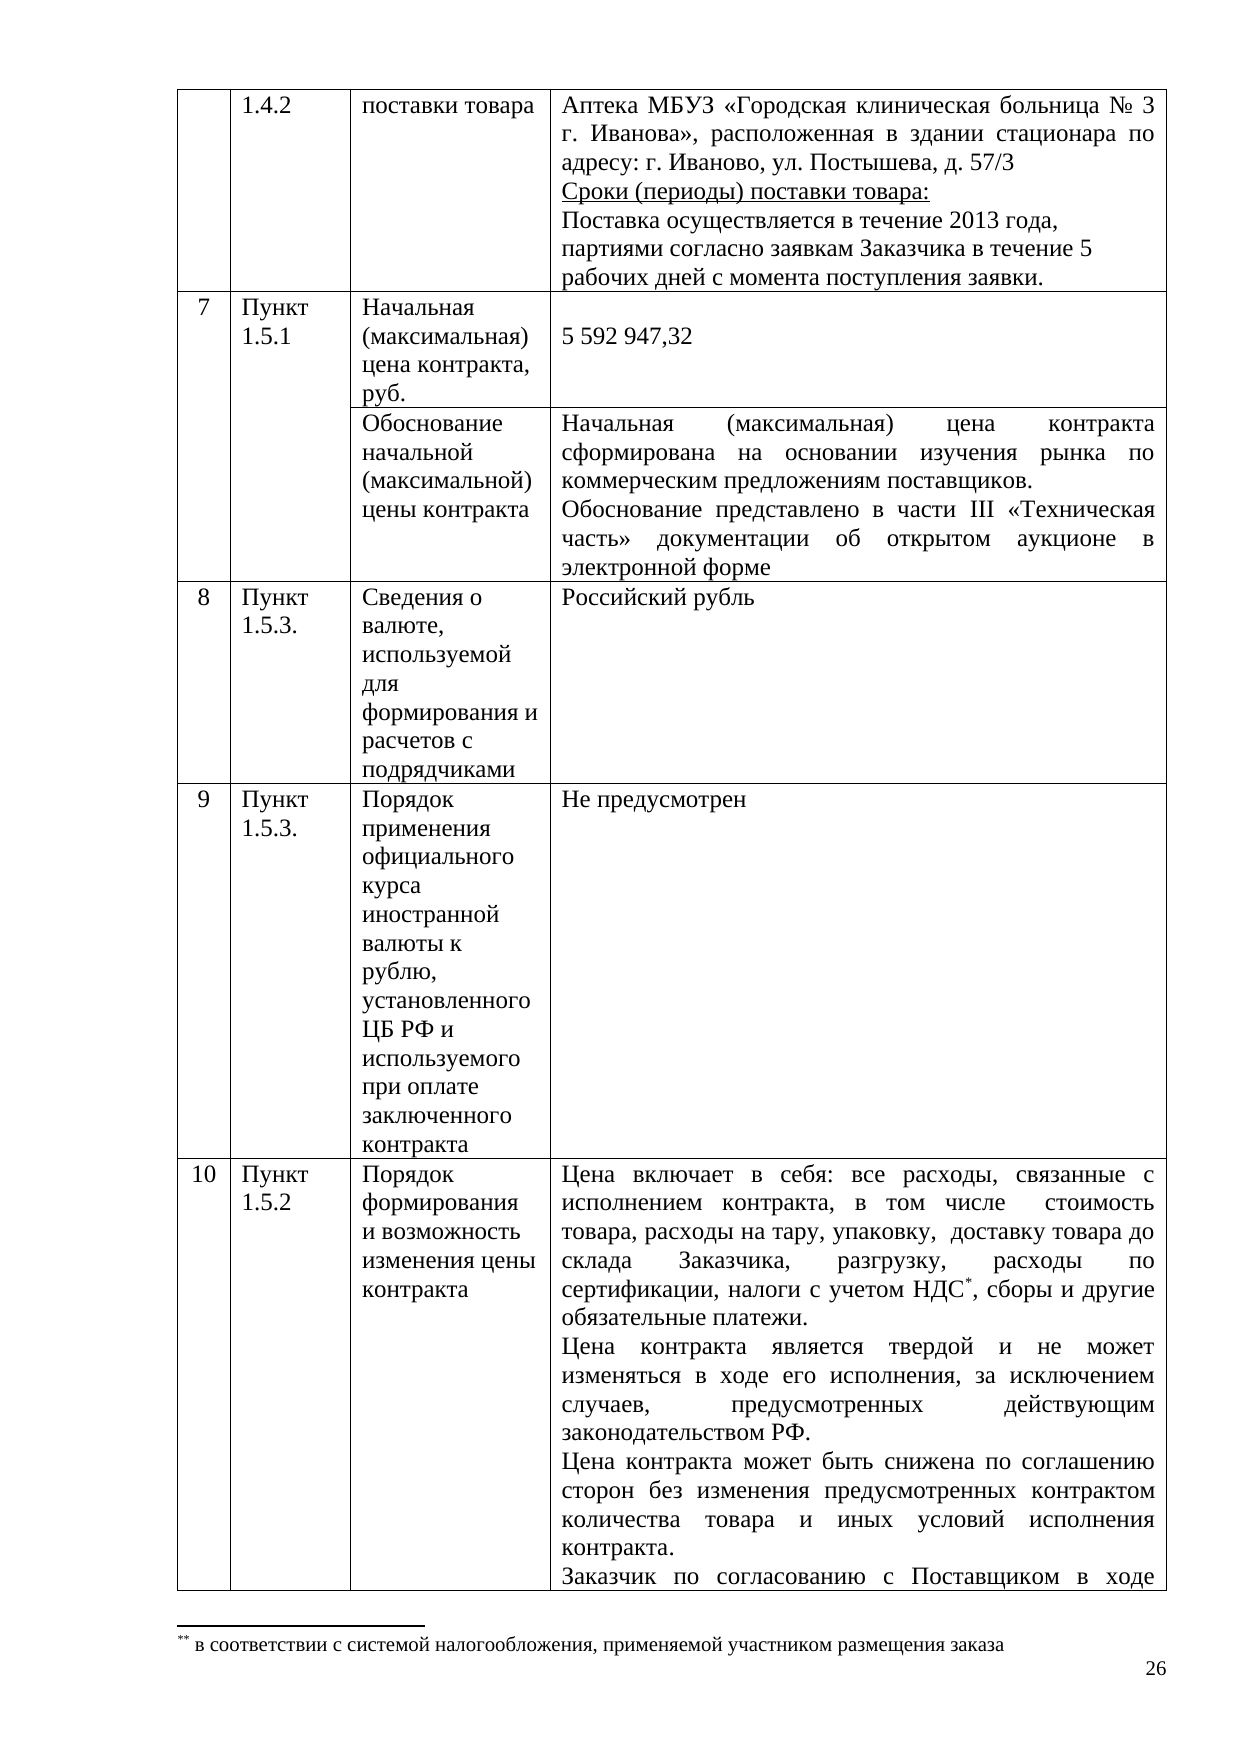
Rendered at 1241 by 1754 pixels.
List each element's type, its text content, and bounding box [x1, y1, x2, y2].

table_cell 10 [178, 1159, 230, 1590]
table_cell Начальная (максимальная) цена контракта сформирована на основании изучения рынка по коммерческим предложениям поставщиков. Обоснование представлено в части III «Техническая часть» документации об открытом аукционе в электронной форме [551, 408, 1166, 581]
table_cell Пункт 1.5.2 [231, 1159, 350, 1590]
table_cell 9 [178, 784, 230, 1158]
table_cell Пункт 1.5.3. [231, 582, 350, 783]
table_cell российский рубль [551, 582, 1166, 783]
table_cell Порядок применения официального курса иностранной валюты к рублю, установленного ЦБ РФ и используемого при оплате заключенного контракта [351, 784, 550, 1158]
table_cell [351, 90, 550, 291]
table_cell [351, 1159, 550, 1590]
table_cell Пункт 1.4.2 [231, 90, 350, 291]
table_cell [551, 1159, 1166, 1590]
table_cell Начальная (максимальная) цена контракта, руб. [351, 292, 550, 407]
table_cell Сведения о валюте, используемой для формирования и расчетов с подрядчиками [351, 582, 550, 783]
table_cell 7 [178, 292, 230, 581]
table_cell 6 [178, 90, 230, 291]
table_cell Пункт 1.5.3. [231, 784, 350, 1158]
table_cell 8 [178, 582, 230, 783]
table_cell 5 592 947,32 [551, 292, 1166, 407]
table_cell Пункт 1.5.1 [231, 292, 350, 581]
table_cell Обоснование начальной (максимальной) цены контракта [351, 408, 550, 581]
table_cell Не предусмотрен [551, 784, 1166, 1158]
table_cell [551, 90, 1166, 291]
